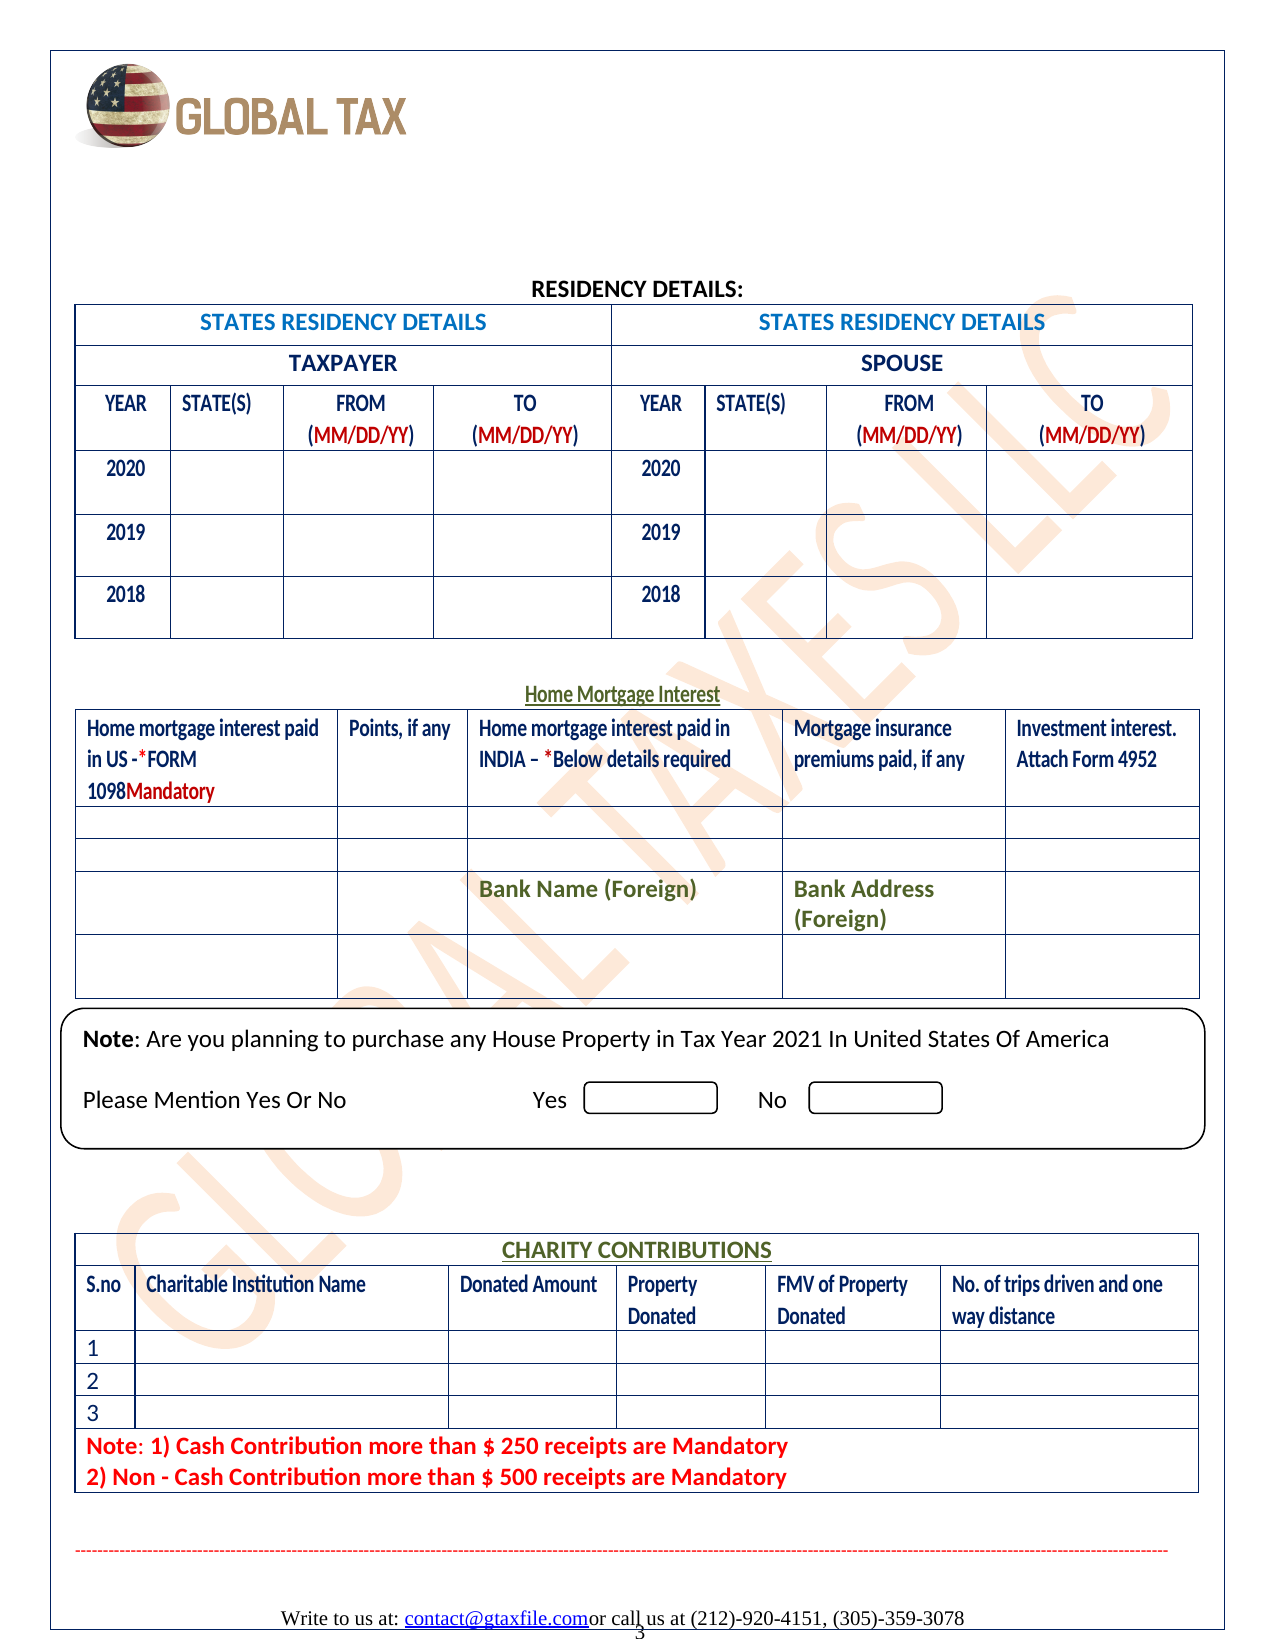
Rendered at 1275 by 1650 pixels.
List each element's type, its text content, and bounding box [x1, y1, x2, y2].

table_cell [338, 807, 467, 838]
picture [75, 63, 407, 148]
table_cell [76, 935, 337, 998]
table_cell [941, 1331, 1198, 1363]
table_cell FROM (MM/DD/YY) [827, 386, 986, 449]
table_cell [617, 1396, 765, 1428]
table_cell [468, 807, 782, 838]
table_cell Bank Name (Foreign) [468, 872, 782, 934]
table_cell 3 [76, 1396, 134, 1428]
table_cell [987, 451, 1192, 514]
table_cell [783, 935, 1005, 998]
table_cell 2019 [76, 515, 170, 576]
table_cell No. of trips driven and one way distance [941, 1266, 1198, 1330]
table_cell [766, 1331, 940, 1363]
table_cell [449, 1364, 616, 1395]
table_cell [434, 451, 611, 514]
table_cell Bank Address (Foreign) [783, 872, 1005, 934]
table_cell [987, 577, 1192, 638]
table_cell [1006, 872, 1199, 934]
table_cell [468, 935, 782, 998]
table_cell [434, 577, 611, 638]
table_cell 2019 [612, 515, 704, 576]
table_cell 2018 [612, 577, 704, 638]
table_cell 2018 [76, 577, 170, 638]
table_cell STATE(S) [706, 386, 826, 449]
table_cell [171, 577, 283, 638]
table_cell TO (MM/DD/YY) [434, 386, 611, 449]
table_cell [171, 451, 283, 514]
table_cell [706, 515, 826, 576]
table_cell 2 [76, 1364, 134, 1395]
table_cell [136, 1396, 448, 1428]
table_cell 2020 [76, 451, 170, 514]
table_cell [783, 807, 1005, 838]
table_cell YEAR [612, 386, 704, 449]
table_cell [338, 935, 467, 998]
table_cell [1006, 807, 1199, 838]
table_cell STATE(S) [171, 386, 283, 449]
table_cell [284, 451, 433, 514]
table_header STATES RESIDENCY DETAILS [612, 305, 1192, 345]
table_cell [617, 1364, 765, 1395]
table_cell FMV of Property Donated [766, 1266, 940, 1330]
table_cell [617, 1331, 765, 1363]
text Home Mortgage Interest [450, 677, 1200, 709]
table_cell [827, 451, 986, 514]
table_cell [827, 577, 986, 638]
table_cell [706, 451, 826, 514]
table_cell [827, 515, 986, 576]
table_cell 2020 [612, 451, 704, 514]
table_cell [766, 1364, 940, 1395]
table_cell Note: 1) Cash Contribution more than $ 250 receipts are Mandatory 2) Non - Cash Contribution more than $ 500 receipts are Mandatory [76, 1429, 1198, 1492]
table_cell [434, 515, 611, 576]
table_cell [468, 839, 782, 871]
table_header Home mortgage interest paid in US -*FORM 1098Mandatory [76, 710, 337, 806]
table_cell [76, 839, 337, 871]
table_cell [136, 1331, 448, 1363]
table_cell S.no [76, 1266, 134, 1330]
table_cell FROM (MM/DD/YY) [284, 386, 433, 449]
table_header Points, if any [338, 710, 467, 806]
table_cell [941, 1396, 1198, 1428]
table_cell [284, 577, 433, 638]
table_cell [766, 1396, 940, 1428]
table_cell [76, 807, 337, 838]
table_header Mortgage insurance premiums paid, if any [783, 710, 1005, 806]
table_cell 1 [76, 1331, 134, 1363]
table_cell Property Donated [617, 1266, 765, 1330]
table_cell [338, 839, 467, 871]
table_cell [783, 839, 1005, 871]
table_header Investment interest. Attach Form 4952 [1006, 710, 1199, 806]
table_cell [76, 872, 337, 934]
table_cell [136, 1364, 448, 1395]
table_cell [338, 872, 467, 934]
table_cell TO (MM/DD/YY) [987, 386, 1192, 449]
table_header Home mortgage interest paid in INDIA – *Below details required [468, 710, 782, 806]
table_cell Charitable Institution Name [136, 1266, 448, 1330]
table_cell [1006, 935, 1199, 998]
table_cell [941, 1364, 1198, 1395]
table_cell SPOUSE [612, 346, 1192, 385]
table_cell [706, 577, 826, 638]
table_cell [449, 1331, 616, 1363]
table_header CHARITY CONTRIBUTIONS [76, 1234, 1198, 1265]
table_cell [284, 515, 433, 576]
table_header STATES RESIDENCY DETAILS [76, 305, 611, 345]
table_cell YEAR [76, 386, 170, 449]
table_cell [449, 1396, 616, 1428]
table_cell [987, 515, 1192, 576]
table_cell [171, 515, 283, 576]
table_cell [1006, 839, 1199, 871]
table_cell TAXPAYER [76, 346, 611, 385]
text RESIDENCY DETAILS: [75, 273, 1200, 304]
table_cell Donated Amount [449, 1266, 616, 1330]
